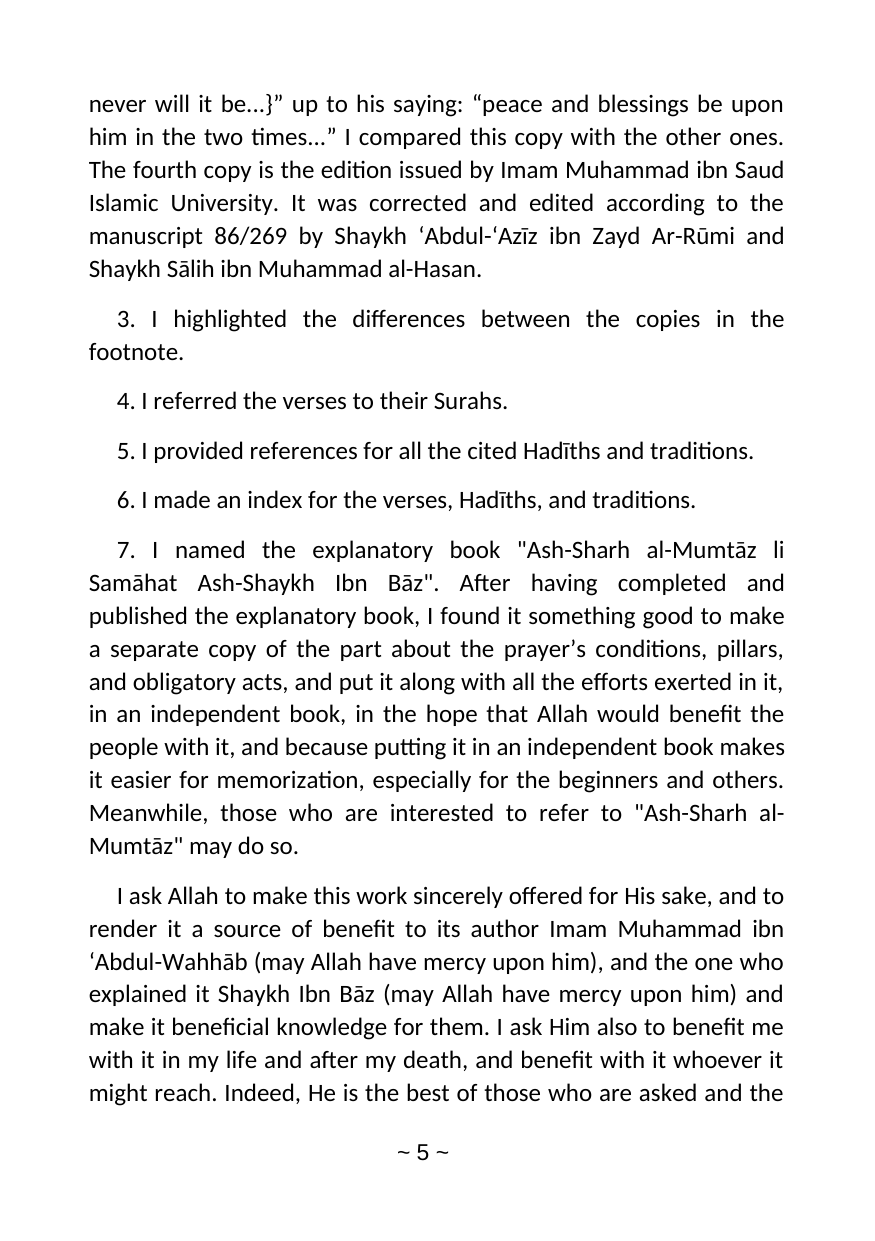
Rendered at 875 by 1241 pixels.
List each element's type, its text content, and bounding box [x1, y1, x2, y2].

text 4. I referred the verses to their Surahs. [88, 385, 786, 416]
text 5. I provided references for all the cited Hadīths and traditions. [88, 435, 786, 465]
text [88, 880, 786, 1108]
text 7. I named the explanatory book "Ash-Sharh al-Mumtāz li Samāhat Ash-Shaykh Ibn Bāz". After having completed and published the explanatory book, I found it something good to make a separate copy of the part about the prayer’s conditions, pillars, and obligatory acts, and put it along with all the efforts exerted in it, in an independent book, in the hope that Allah would benefit the people with it, and because putting it in an independent book makes it easier for memorization, especially for the beginners and others. Meanwhile, those who are interested to refer to "Ash-Sharh al-Mumtāz" may do so. [88, 534, 786, 861]
text 3. I highlighted the differences between the copies in the footnote. [88, 303, 786, 366]
text 6. I made an index for the verses, Hadīths, and traditions. [88, 484, 786, 515]
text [88, 88, 786, 284]
